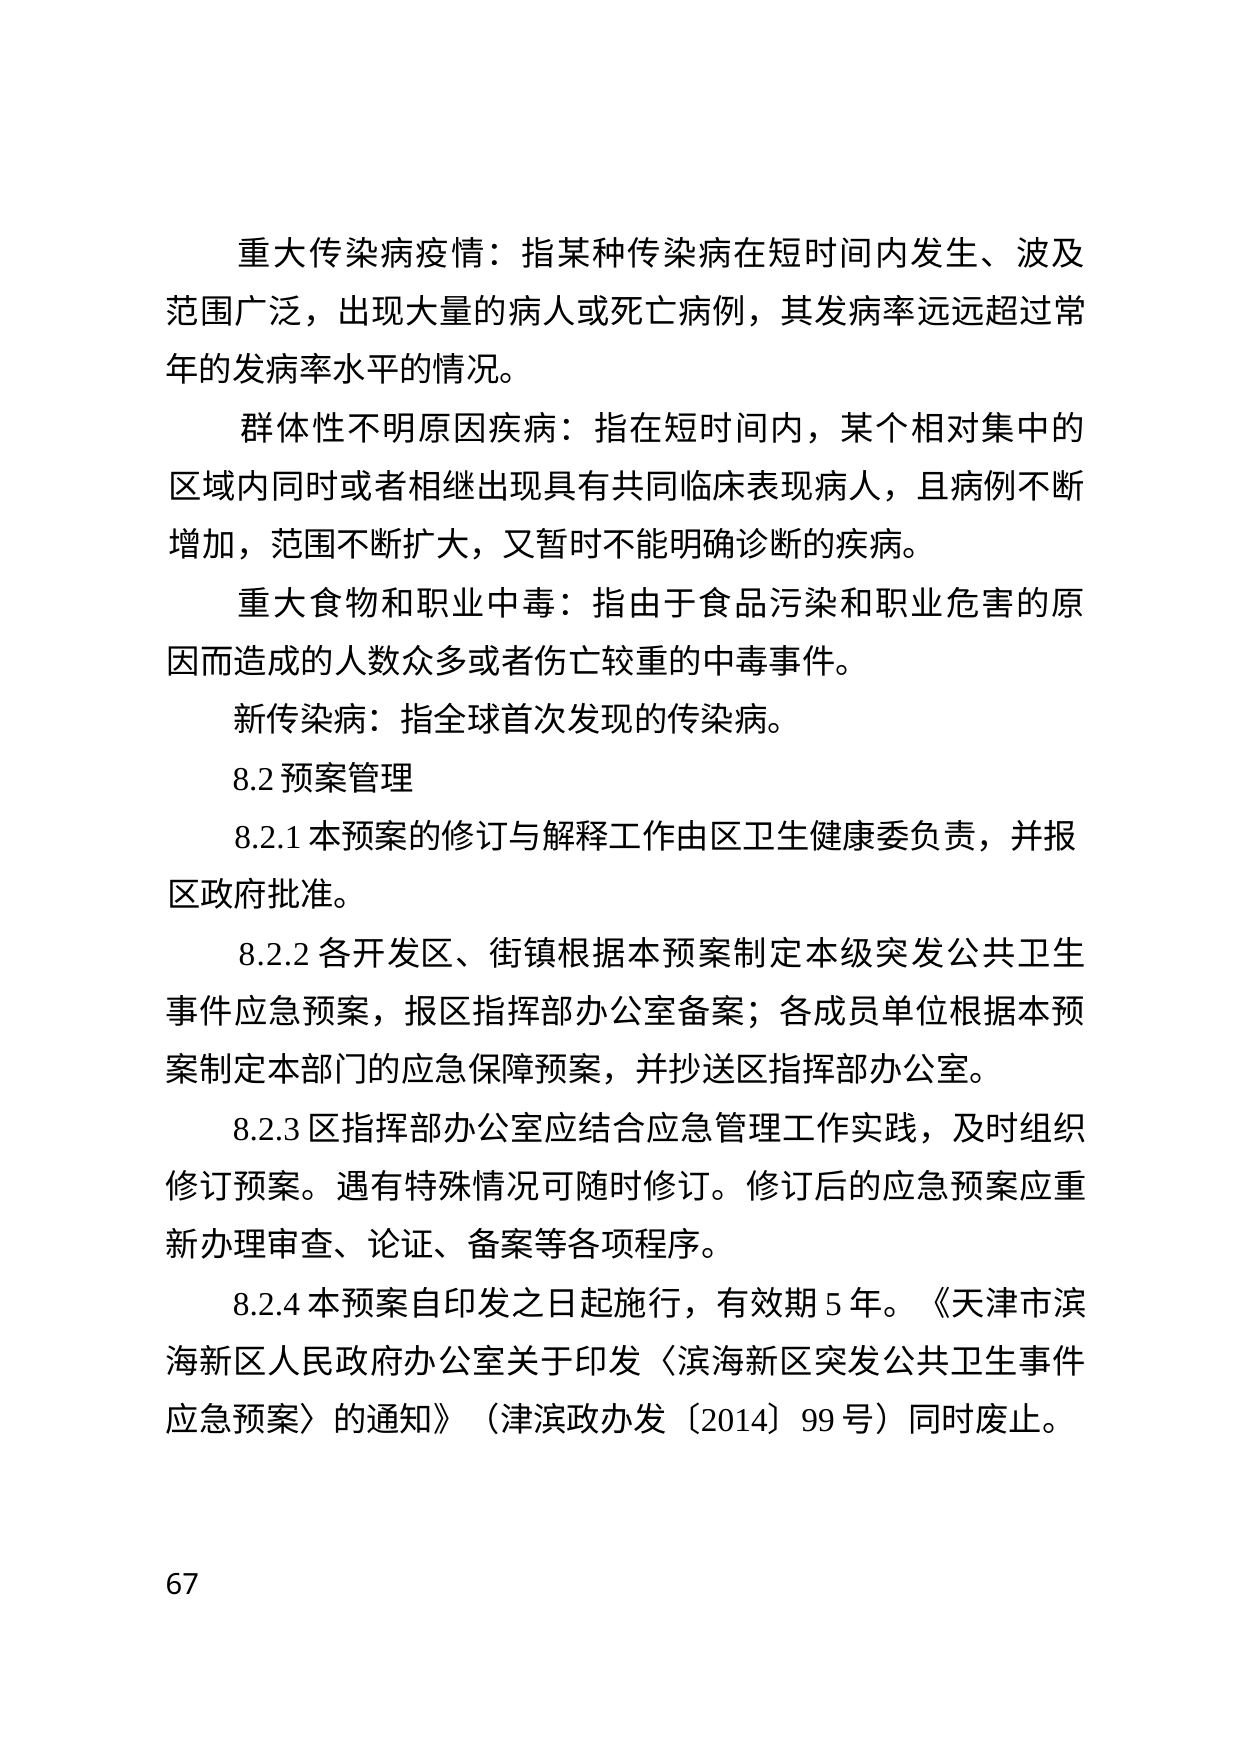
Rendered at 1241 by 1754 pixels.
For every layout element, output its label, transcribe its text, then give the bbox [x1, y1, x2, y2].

text 新传染病：指全球首次发现的传染病。 [166, 685, 1086, 743]
text 重大传染病疫情：指某种传染病在短时间内发生、波及范围广泛，出现大量的病人或死亡病例，其发病率远远超过常年的发病率水平的情况。 [165, 218, 1087, 393]
text 8.2.2各开发区、街镇根据本预案制定本级突发公共卫生事件应急预案，报区指挥部办公室备案；各成员单位根据本预案制定本部门的应急保障预案，并抄送区指挥部办公室。 [165, 918, 1087, 1093]
text 重大食物和职业中毒：指由于食品污染和职业危害的原因而造成的人数众多或者伤亡较重的中毒事件。 [166, 568, 1086, 685]
text 8.2.1本预案的修订与解释工作由区卫生健康委负责，并报区政府批准。 [167, 802, 1078, 918]
text 8.2.3区指挥部办公室应结合应急管理工作实践，及时组织修订预案。遇有特殊情况可随时修订。修订后的应急预案应重新办理审查、论证、备案等各项程序。 [166, 1093, 1087, 1268]
text 群体性不明原因疾病：指在短时间内，某个相对集中的区域内同时或者相继出现具有共同临床表现病人，且病例不断增加，范围不断扩大，又暂时不能明确诊断的疾病。 [168, 393, 1086, 568]
text 8.2预案管理 [166, 743, 1087, 802]
text 8.2.4本预案自印发之日起施行，有效期5年。《天津市滨海新区人民政府办公室关于印发〈滨海新区突发公共卫生事件应急预案〉的通知》（津滨政办发〔2014〕99号）同时废止。 [166, 1268, 1087, 1443]
